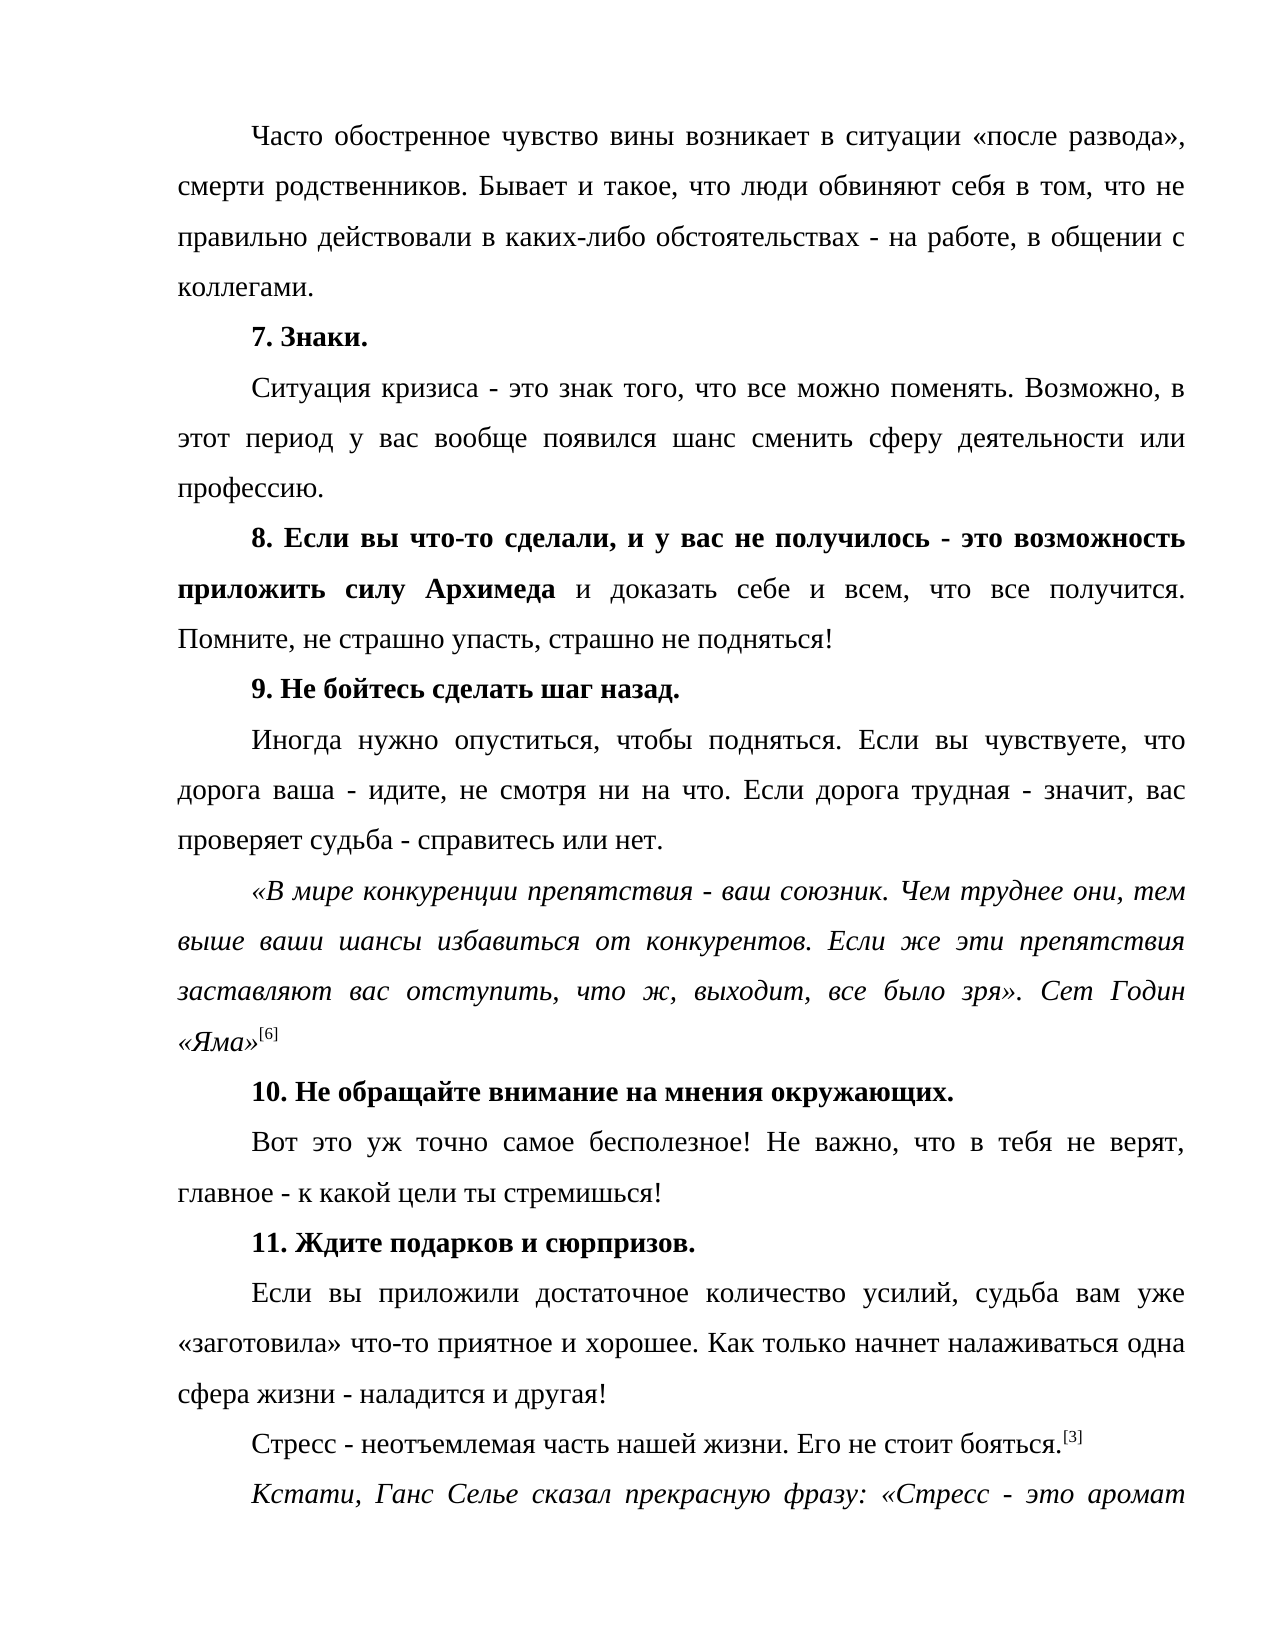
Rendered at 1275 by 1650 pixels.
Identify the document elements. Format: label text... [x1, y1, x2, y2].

text Стресс - неотъемлемая часть нашей жизни. Его не стоит бояться.[3] [177, 1426, 1186, 1460]
text Вот это уж точно самое бесполезное! Не важно, что в тебя не верят, главное - к какой цели ты стремишься! [177, 1124, 1186, 1208]
text «В мире конкуренции препятствия - ваш союзник. Чем труднее они, тем выше ваши шансы избавиться от конкурентов. Если же эти препятствия заставляют вас отступить, что ж, выходит, все было зря». Сет Годин «Яма»[6] [177, 873, 1186, 1057]
text 11. Ждите подарков и сюрпризов. [177, 1225, 1186, 1258]
text 8. Если вы что-то сделали, и у вас не получилось - это возможность приложить силу Архимеда и доказать себе и всем, что все получится. Помните, не страшно упасть, страшно не подняться! [177, 521, 1186, 655]
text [177, 1477, 1186, 1510]
text Часто обостренное чувство вины возникает в ситуации «после развода», смерти родственников. Бывает и такое, что люди обвиняют себя в том, что не правильно действовали в каких-либо обстоятельствах - на работе, в общении с коллегами. [177, 118, 1186, 303]
text Иногда нужно опуститься, чтобы подняться. Если вы чувствуете, что дорога ваша - идите, не смотря ни на что. Если дорога трудная - значит, вас проверяет судьба - справитесь или нет. [177, 722, 1186, 856]
text Ситуация кризиса - это знак того, что все можно поменять. Возможно, в этот период у вас вообще появился шанс сменить сферу деятельности или профессию. [177, 370, 1186, 504]
text Если вы приложили достаточное количество усилий, судьба вам уже «заготовила» что-то приятное и хорошее. Как только начнет налаживаться одна сфера жизни - наладится и другая! [177, 1275, 1186, 1409]
text 10. Не обращайте внимание на мнения окружающих. [177, 1074, 1186, 1108]
text 9. Не бойтесь сделать шаг назад. [177, 672, 1186, 705]
text 7. Знаки. [177, 319, 1186, 353]
